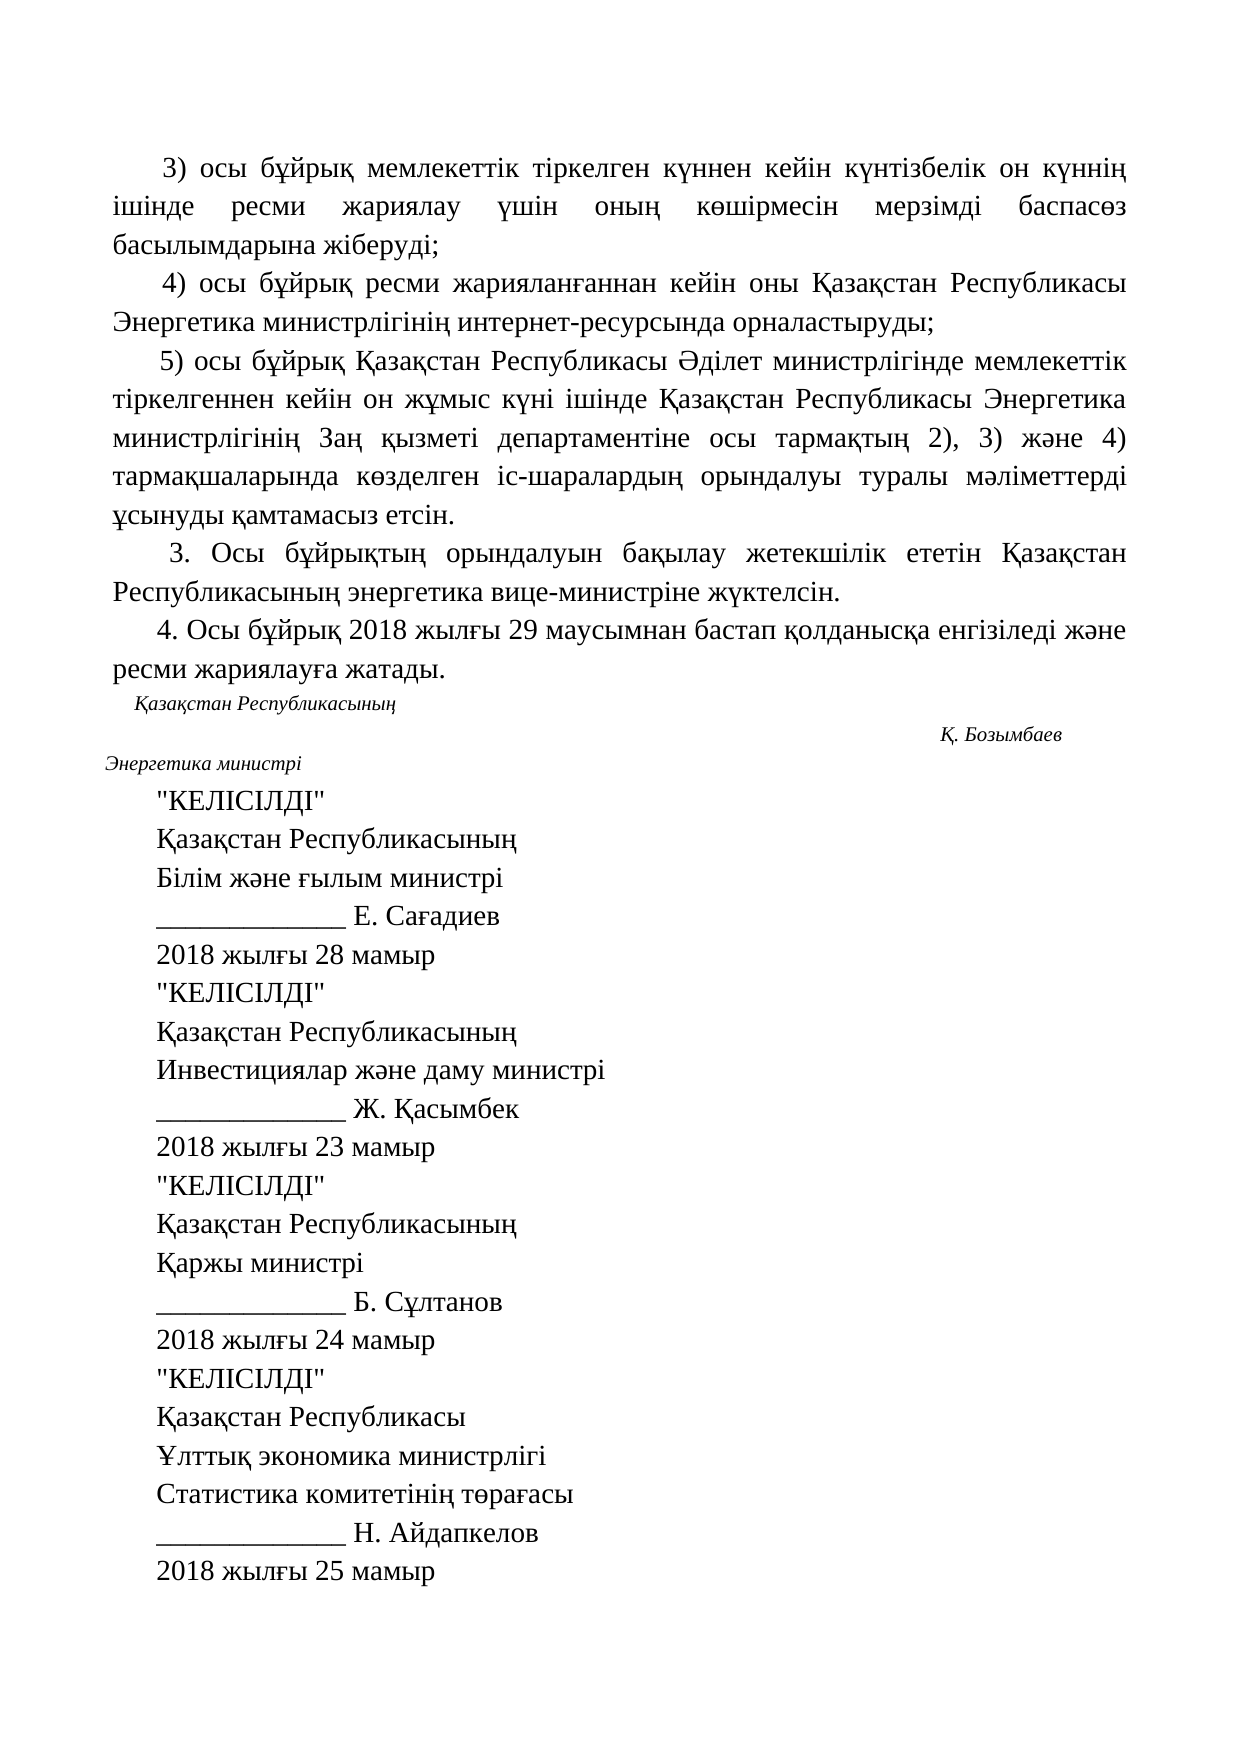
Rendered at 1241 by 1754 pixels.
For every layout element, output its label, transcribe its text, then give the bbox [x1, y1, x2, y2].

text 2018 жылғы 24 мамыр [112, 1322, 1128, 1356]
text Қазақстан Республикасы [112, 1399, 1128, 1433]
text 5) осы бұйрық Қазақстан Республикасы Әділет министрлігінде мемлекеттік тіркелгеннен кейін он жұмыс күні ішінде Қазақстан Республикасы Энергетика министрлігінің Заң қызметі департаментіне осы тармақтың 2), 3) және 4) тармақшаларында көзделген іс-шаралардың орындалуы туралы мәліметтерді ұсынуды қамтамасыз етсін. [112, 343, 1128, 530]
text 3) осы бұйрық мемлекеттік тіркелген күннен кейін күнтізбелік он күннің ішінде ресми жариялау үшін оның көшірмесін мерзімді баспасөз басылымдарына жіберуді; [112, 150, 1128, 261]
text Статистика комитетінің төрағасы [112, 1476, 1128, 1510]
text "КЕЛІСІЛДІ" [112, 1361, 1128, 1394]
text _____________ Е. Сағадиев [112, 898, 1128, 932]
text _____________ Н. Айдапкелов [112, 1515, 1128, 1548]
text _____________ Ж. Қасымбек [112, 1091, 1128, 1124]
text 2018 жылғы 25 мамыр [112, 1553, 1128, 1587]
text "КЕЛІСІЛДІ" [112, 975, 1128, 1009]
text Инвестициялар және даму министрі [112, 1052, 1128, 1086]
text 2018 жылғы 23 мамыр [112, 1129, 1128, 1163]
text "КЕЛІСІЛДІ" [112, 783, 1128, 816]
text Қазақстан Республикасының [112, 1014, 1128, 1047]
table_header Қазақстан Республикасының Энергетика министрі [101, 690, 939, 783]
text 2018 жылғы 28 мамыр [112, 937, 1128, 970]
text Білім және ғылым министрі [112, 860, 1128, 893]
table_header Қ. Бозымбаев [939, 690, 1240, 783]
text Қазақстан Республикасының [112, 1207, 1128, 1240]
text Ұлттық экономика министрлігі [112, 1438, 1128, 1471]
text "КЕЛІСІЛДІ" [112, 1168, 1128, 1202]
text 3. Осы бұйрықтың орындалуын бақылау жетекшілік ететін Қазақстан Республикасының энергетика вице-министріне жүктелсін. [112, 535, 1128, 607]
text 4) осы бұйрық ресми жарияланғаннан кейін оны Қазақстан Республикасы Энергетика министрлігінің интернет-ресурсында орналастыруды; [112, 266, 1128, 338]
text 4. Осы бұйрық 2018 жылғы 29 маусымнан бастап қолданысқа енгізіледі және ресми жариялауға жатады. [112, 612, 1128, 684]
text _____________ Б. Сұлтанов [112, 1284, 1128, 1317]
text Қаржы министрі [112, 1245, 1128, 1279]
text Қазақстан Республикасының [112, 821, 1128, 855]
